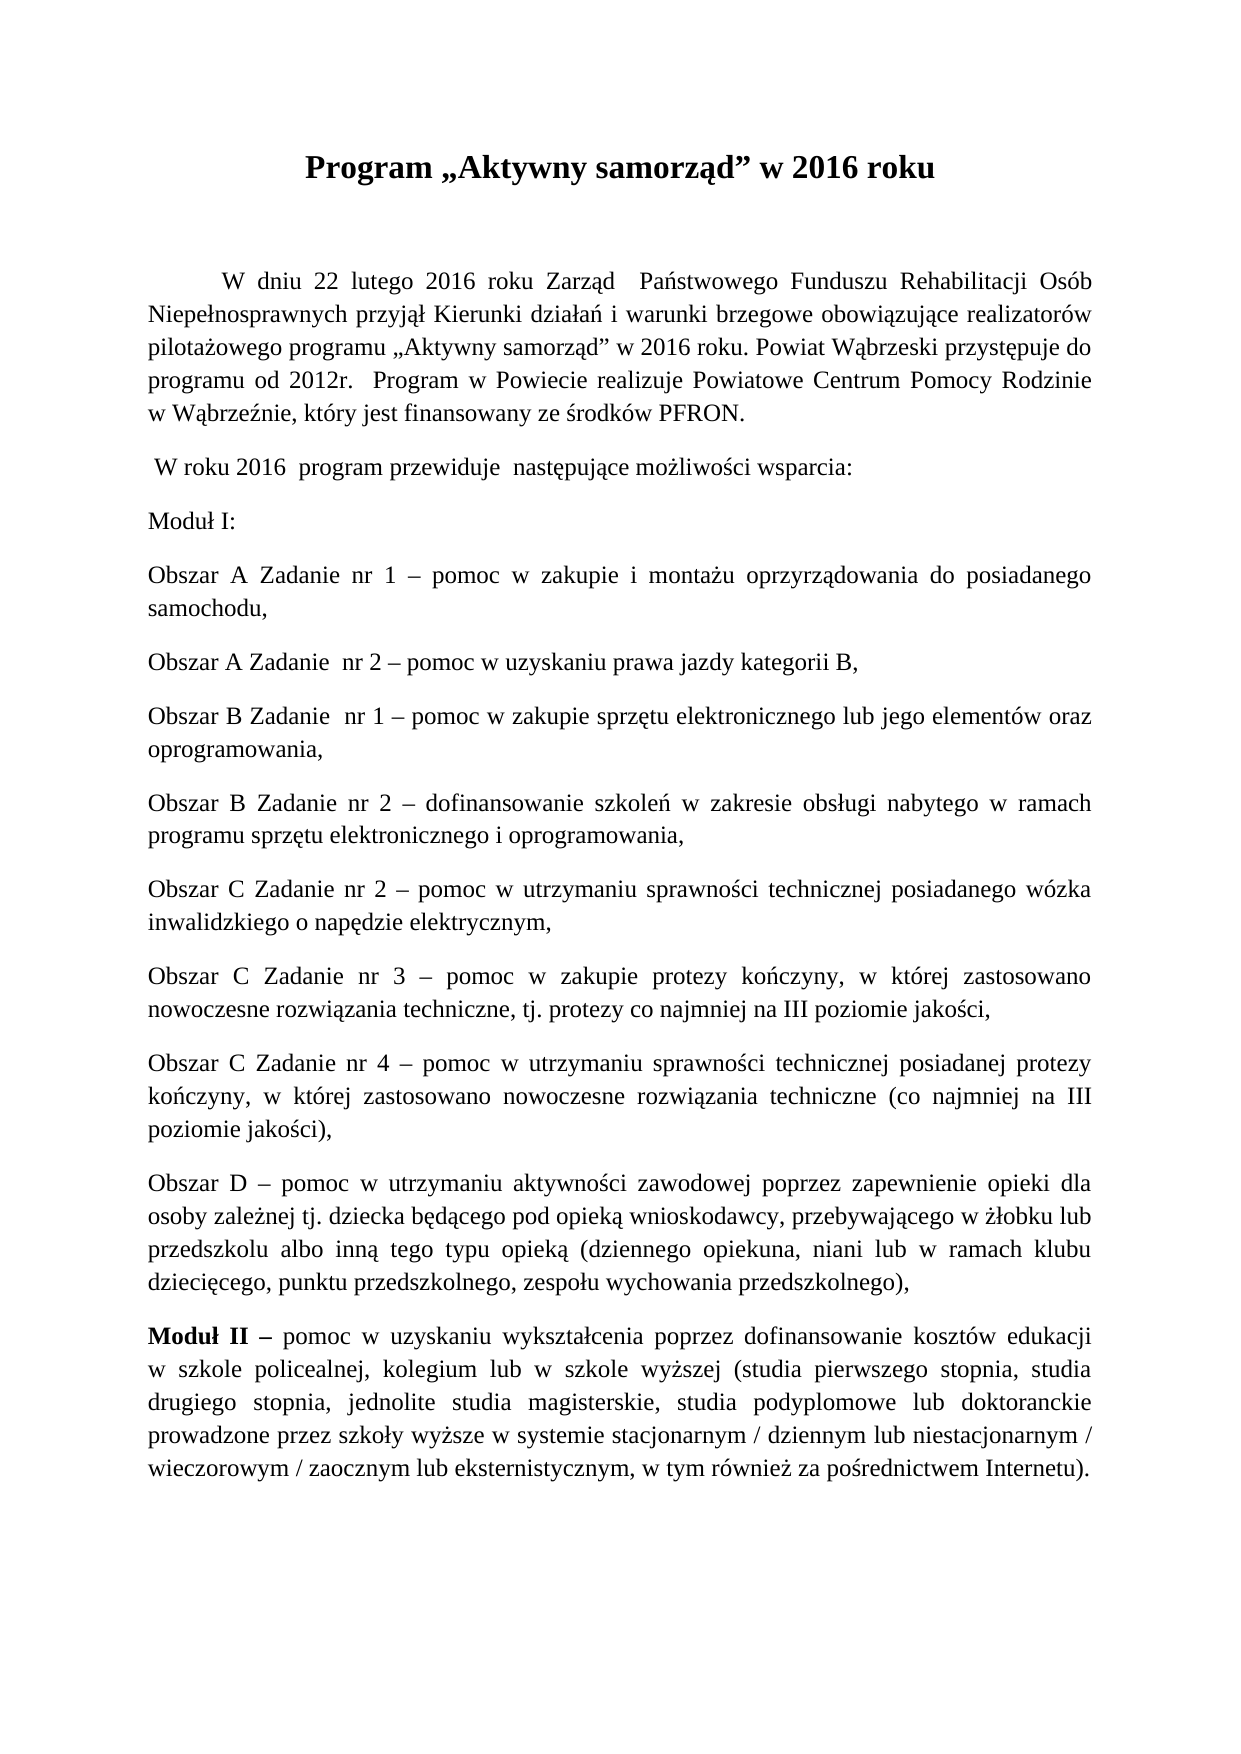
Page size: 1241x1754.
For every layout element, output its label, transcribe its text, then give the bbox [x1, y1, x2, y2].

text Obszar A Zadanie nr 1 – pomoc w zakupie i montażu oprzyrządowania do posiadanego samochodu, [148, 560, 1093, 622]
text Obszar C Zadanie nr 3 – pomoc w zakupie protezy kończyny, w której zastosowano nowoczesne rozwiązania techniczne, tj. protezy co najmniej na III poziomie jakości, [148, 961, 1093, 1023]
text Obszar B Zadanie nr 2 – dofinansowanie szkoleń w zakresie obsługi nabytego w ramach programu sprzętu elektronicznego i oprogramowania, [148, 788, 1093, 849]
text Program „Aktywny samorząd” w 2016 roku [148, 148, 1093, 186]
text Obszar B Zadanie nr 1 – pomoc w zakupie sprzętu elektronicznego lub jego elementów oraz oprogramowania, [148, 701, 1093, 762]
text Obszar D – pomoc w utrzymaniu aktywności zawodowej poprzez zapewnienie opieki dla osoby zależnej tj. dziecka będącego pod opieką wnioskodawcy, przebywającego w żłobku lub przedszkolu albo inną tego typu opieką (dziennego opiekuna, niani lub w ramach klubu dziecięcego, punktu przedszkolnego, zespołu wychowania przedszkolnego), [148, 1168, 1093, 1296]
text W dniu 22 lutego 2016 roku Zarząd Państwowego Funduszu Rehabilitacji Osób Niepełnosprawnych przyjął Kierunki działań i warunki brzegowe obowiązujące realizatorów pilotażowego programu „Aktywny samorząd” w 2016 roku. Powiat Wąbrzeski przystępuje do programu od 2012r. Program w Powiecie realizuje Powiatowe Centrum Pomocy Rodzinie w Wąbrzeźnie, który jest finansowany ze środków PFRON. [148, 266, 1093, 427]
text W roku 2016 program przewiduje następujące możliwości wsparcia: [148, 452, 1093, 481]
text Moduł II – pomoc w uzyskaniu wykształcenia poprzez dofinansowanie kosztów edukacji w szkole policealnej, kolegium lub w szkole wyższej (studia pierwszego stopnia, studia drugiego stopnia, jednolite studia magisterskie, studia podyplomowe lub doktoranckie prowadzone przez szkoły wyższe w systemie stacjonarnym / dziennym lub niestacjonarnym / wieczorowym / zaocznym lub eksternistycznym, w tym również za pośrednictwem Internetu). [148, 1321, 1093, 1482]
text Obszar C Zadanie nr 2 – pomoc w utrzymaniu sprawności technicznej posiadanego wózka inwalidzkiego o napędzie elektrycznym, [148, 874, 1093, 936]
text Obszar C Zadanie nr 4 – pomoc w utrzymaniu sprawności technicznej posiadanej protezy kończyny, w której zastosowano nowoczesne rozwiązania techniczne (co najmniej na III poziomie jakości), [148, 1048, 1093, 1143]
text Moduł I: [148, 506, 1093, 535]
text Obszar A Zadanie nr 2 – pomoc w uzyskaniu prawa jazdy kategorii B, [148, 647, 1093, 676]
